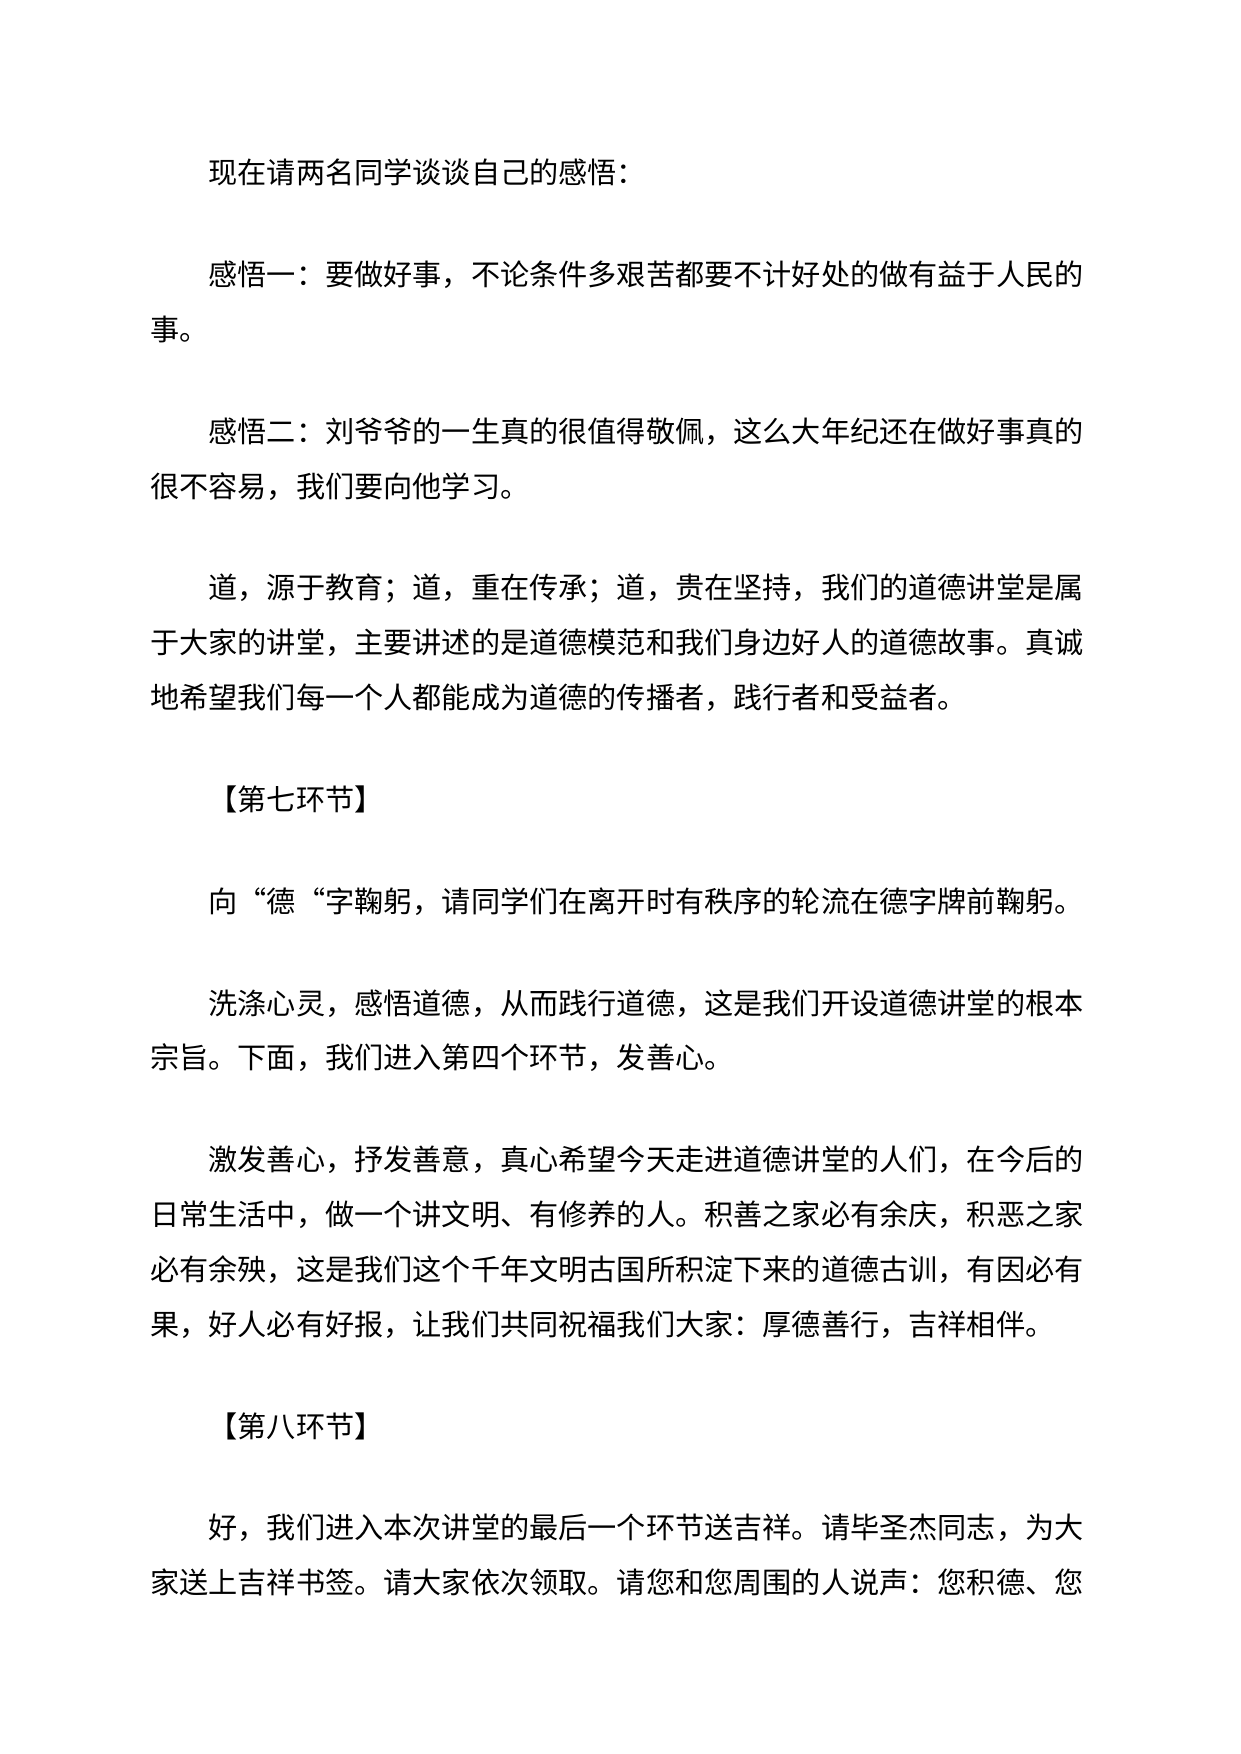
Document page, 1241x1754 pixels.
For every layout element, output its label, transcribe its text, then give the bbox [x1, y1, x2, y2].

text 向“德“字鞠躬，请同学们在离开时有秩序的轮流在德字牌前鞠躬。 [150, 878, 1090, 921]
text 【第八环节】 [150, 1403, 1090, 1446]
text 感悟二：刘爷爷的一生真的很值得敬佩，这么大年纪还在做好事真的很不容易，我们要向他学习。 [150, 408, 1090, 506]
text 感悟一：要做好事，不论条件多艰苦都要不计好处的做有益于人民的事。 [150, 252, 1090, 349]
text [150, 1505, 1090, 1602]
text 【第七环节】 [150, 777, 1090, 819]
text 激发善心，抒发善意，真心希望今天走进道德讲堂的人们，在今后的日常生活中，做一个讲文明、有修养的人。积善之家必有余庆，积恶之家必有余殃，这是我们这个千年文明古国所积淀下来的道德古训，有因必有果，好人必有好报，让我们共同祝福我们大家：厚德善行，吉祥相伴。 [150, 1137, 1090, 1344]
text 道，源于教育；道，重在传承；道，贵在坚持，我们的道德讲堂是属于大家的讲堂，主要讲述的是道德模范和我们身边好人的道德故事。真诚地希望我们每一个人都能成为道德的传播者，践行者和受益者。 [150, 565, 1090, 717]
text 洗涤心灵，感悟道德，从而践行道德，这是我们开设道德讲堂的根本宗旨。下面，我们进入第四个环节，发善心。 [150, 980, 1090, 1077]
text 现在请两名同学谈谈自己的感悟： [150, 150, 1090, 192]
